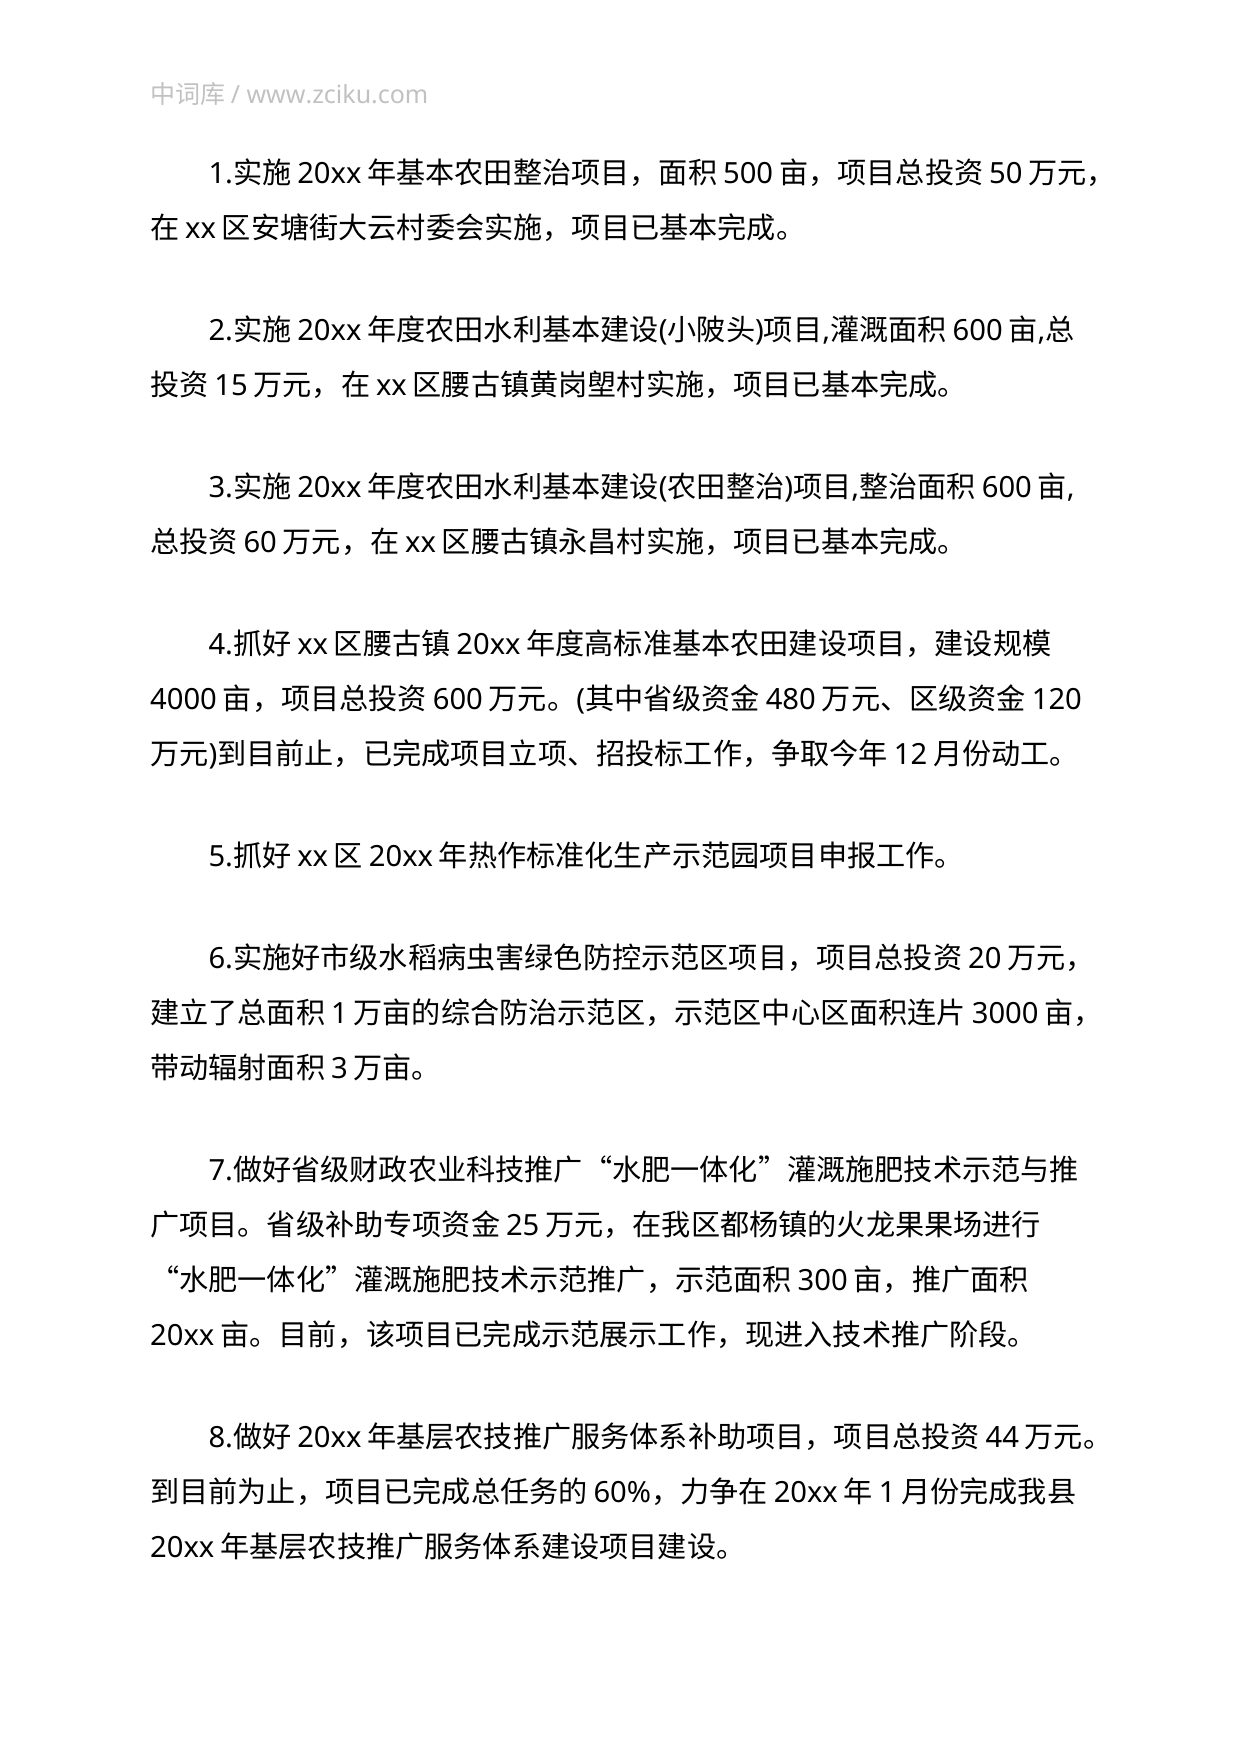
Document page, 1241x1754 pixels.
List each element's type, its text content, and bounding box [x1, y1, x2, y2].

text 3.实施20xx年度农田水利基本建设(农田整治)项目,整治面积600亩,总投资60万元，在xx区腰古镇永昌村实施，项目已基本完成。 [150, 464, 1090, 561]
text 4.抓好xx区腰古镇20xx年度高标准基本农田建设项目，建设规模4000亩，项目总投资600万元。(其中省级资金480万元、区级资金120万元)到目前止，已完成项目立项、招投标工作，争取今年12月份动工。 [150, 621, 1090, 773]
text 1.实施20xx年基本农田整治项目，面积500亩，项目总投资50万元，在xx区安塘街大云村委会实施，项目已基本完成。 [150, 150, 1090, 247]
text 6.实施好市级水稻病虫害绿色防控示范区项目，项目总投资20万元，建立了总面积1万亩的综合防治示范区，示范区中心区面积连片3000亩，带动辐射面积3万亩。 [150, 935, 1090, 1087]
text 8.做好20xx年基层农技推广服务体系补助项目，项目总投资44万元。到目前为止，项目已完成总任务的60%，力争在20xx年1月份完成我县20xx年基层农技推广服务体系建设项目建设。 [150, 1414, 1090, 1566]
text 2.实施20xx年度农田水利基本建设(小陂头)项目,灌溉面积600亩,总投资15万元，在xx区腰古镇黄岗塱村实施，项目已基本完成。 [150, 307, 1090, 404]
text 7.做好省级财政农业科技推广“水肥一体化”灌溉施肥技术示范与推广项目。省级补助专项资金25万元，在我区都杨镇的火龙果果场进行“水肥一体化”灌溉施肥技术示范推广，示范面积300亩，推广面积20xx亩。目前，该项目已完成示范展示工作，现进入技术推广阶段。 [150, 1147, 1090, 1354]
text 5.抓好xx区20xx年热作标准化生产示范园项目申报工作。 [150, 833, 1090, 875]
